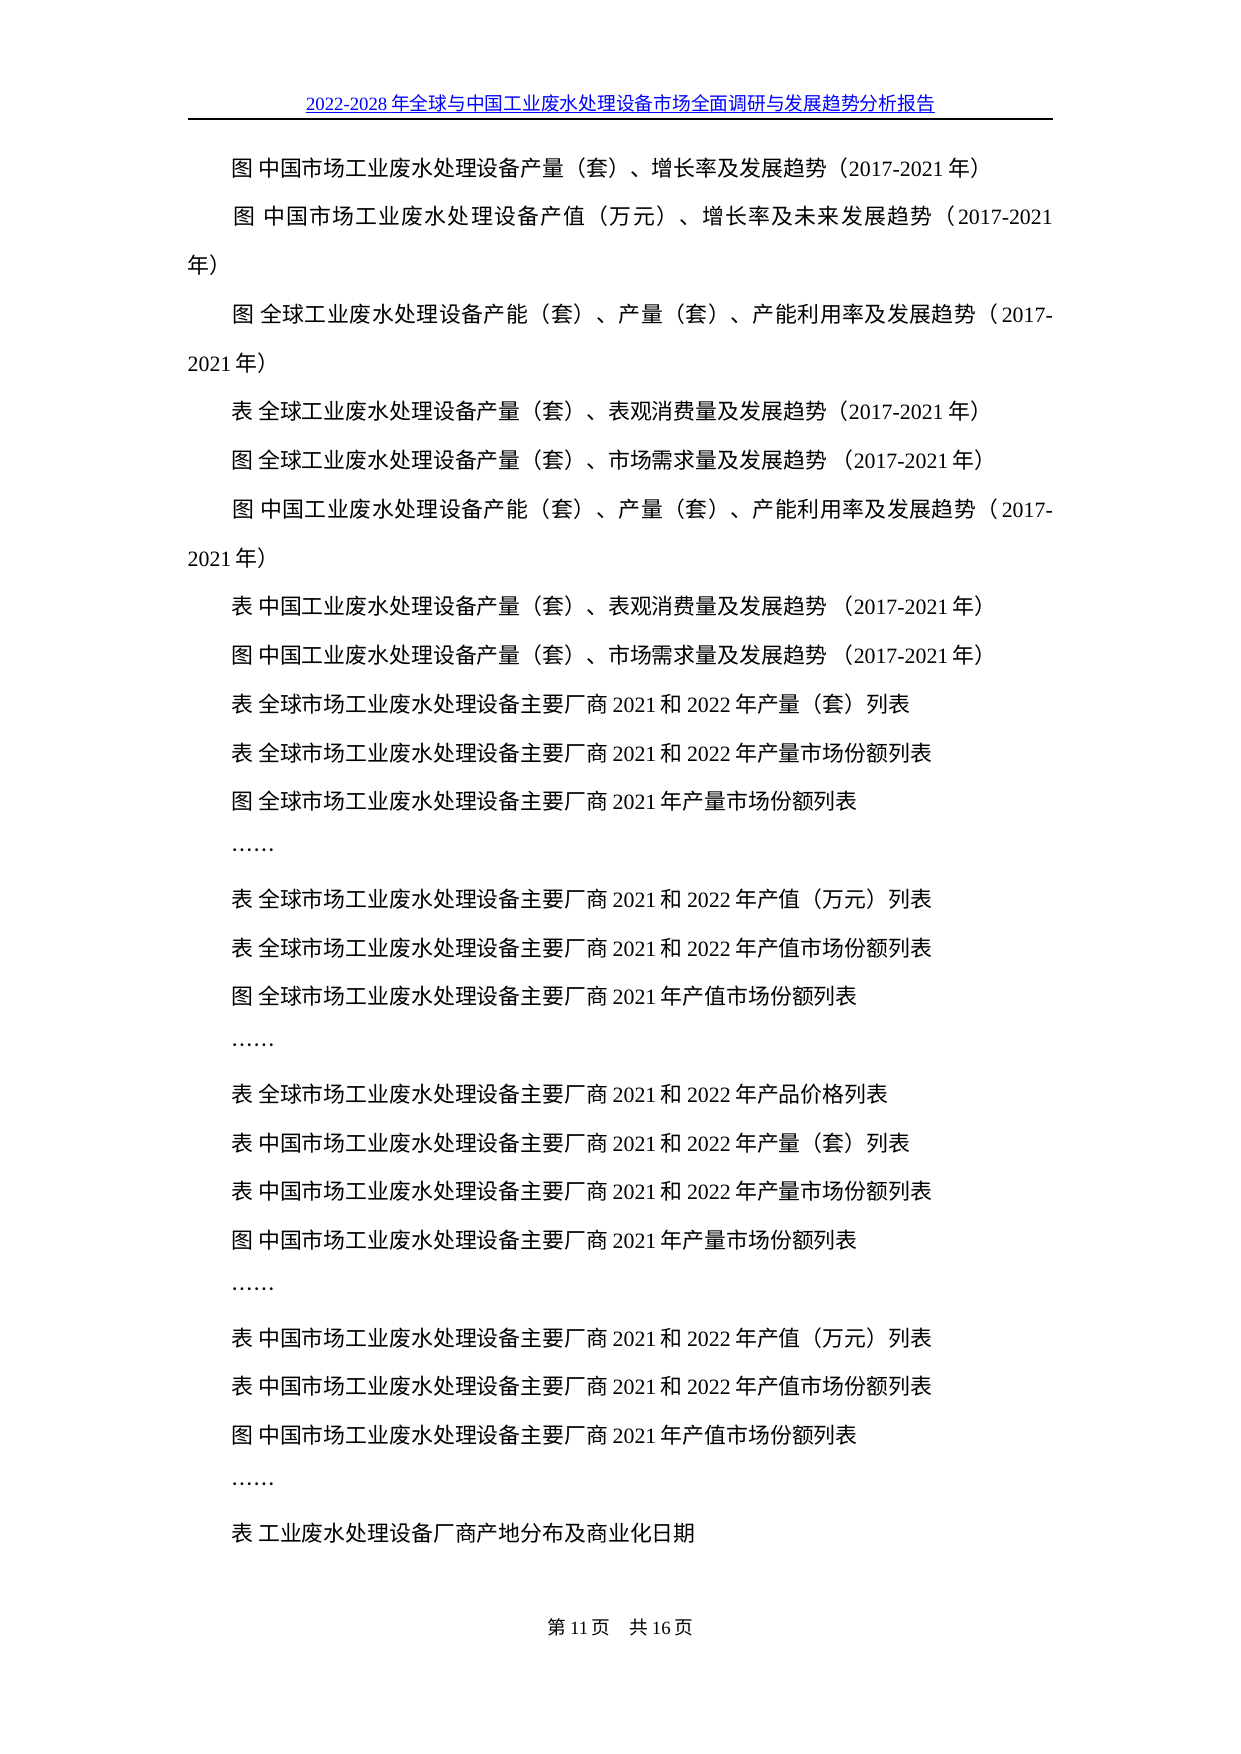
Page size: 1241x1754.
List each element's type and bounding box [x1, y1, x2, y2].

text [187, 150, 1053, 1548]
